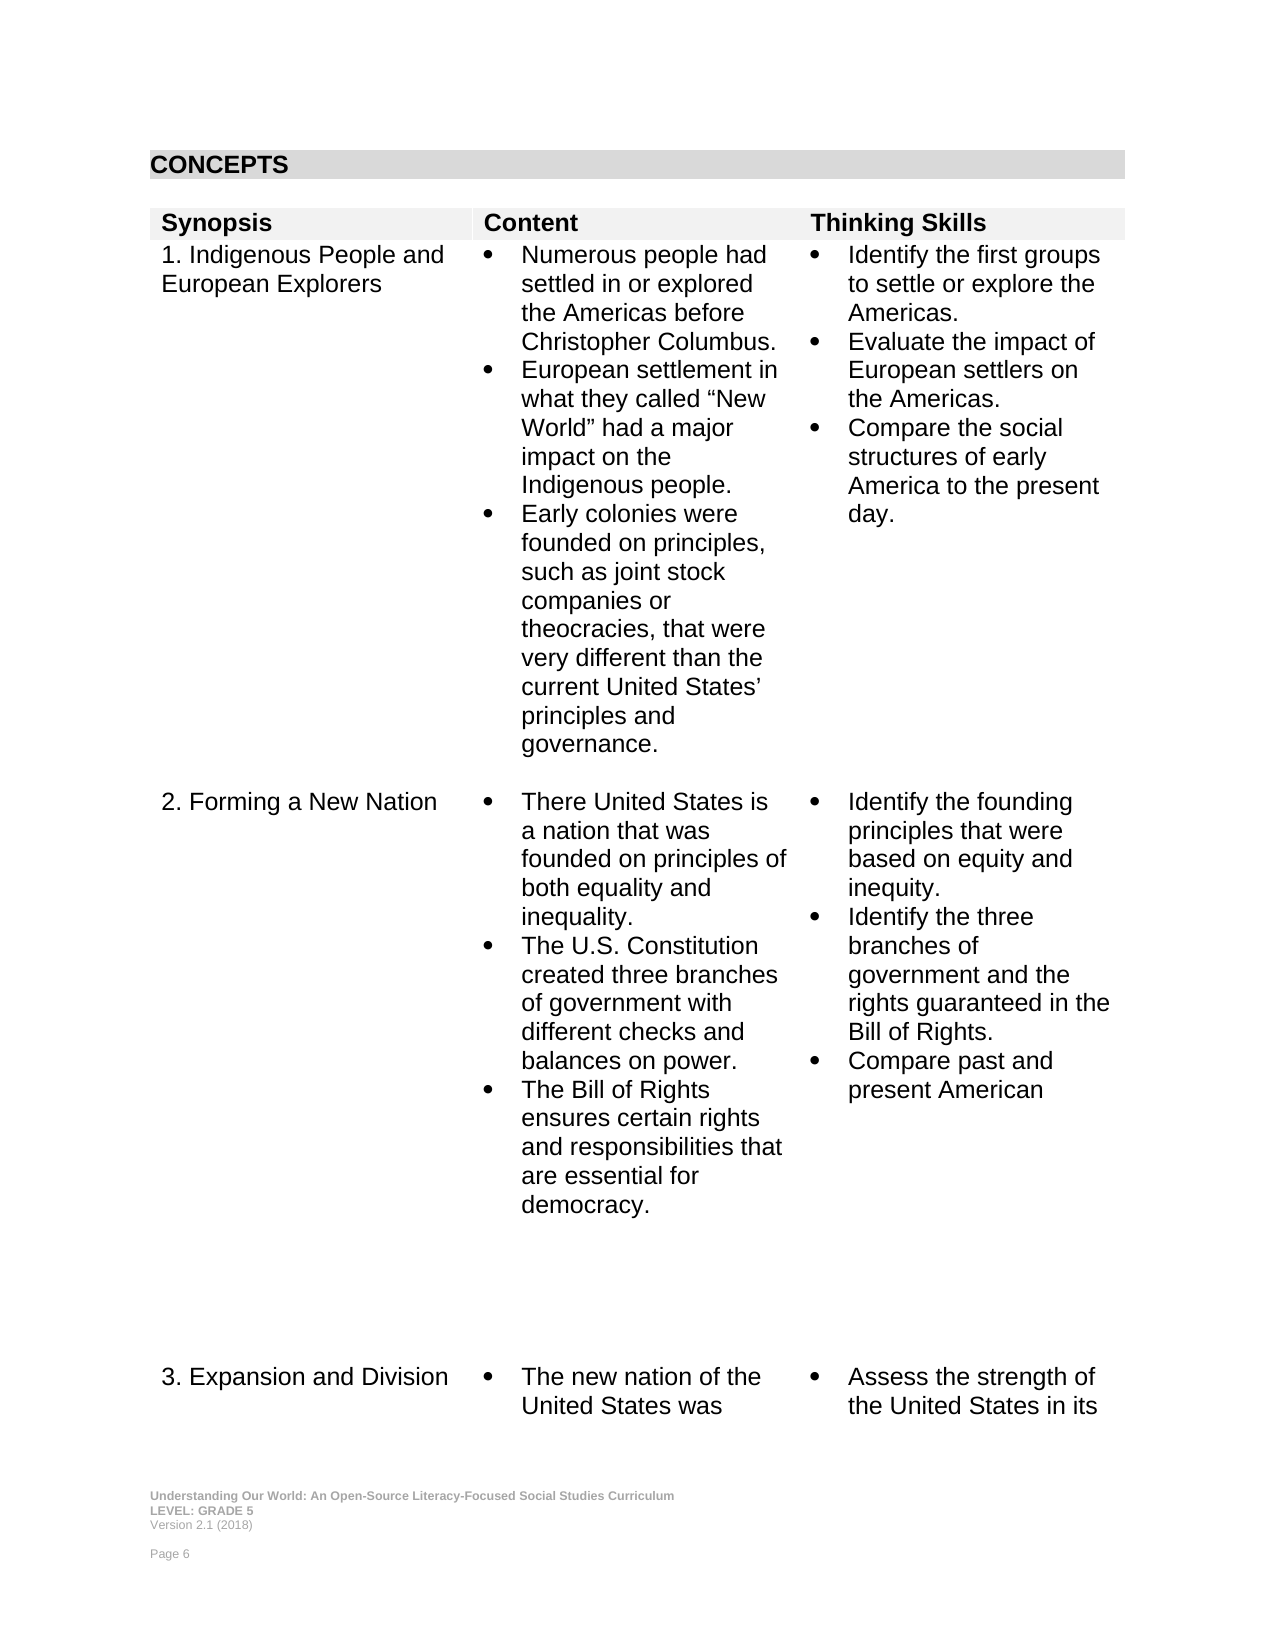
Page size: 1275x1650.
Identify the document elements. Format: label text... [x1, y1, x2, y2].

table_cell 2. Forming a New Nation [150, 787, 472, 1362]
table_header Content [473, 208, 799, 240]
text CONCEPTS [150, 150, 1125, 179]
table_cell Identify the founding principles that were based on equity and inequity. Identify the three branches of government and the rights guaranteed in the Bill of Rights. Compare past and present American [799, 787, 1125, 1362]
table_header Thinking Skills [799, 208, 1125, 240]
table_cell 1. Indigenous People and European Explorers [150, 240, 472, 787]
table_cell Numerous people had settled in or explored the Americas before Christopher Columbus. European settlement in what they called “New World” had a major impact on the Indigenous people. Early colonies were founded on principles, such as joint stock companies or theocracies, that were very different than the current United States’ principles and governance. [473, 240, 799, 787]
table_cell There United States is a nation that was founded on principles of both equality and inequality. The U.S. Constitution created three branches of government with different checks and balances on power. The Bill of Rights ensures certain rights and responsibilities that are essential for democracy. [473, 787, 799, 1362]
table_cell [473, 1362, 799, 1420]
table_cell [799, 1362, 1125, 1420]
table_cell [150, 1362, 472, 1420]
table_header Synopsis [150, 208, 472, 240]
table_cell Identify the first groups to settle or explore the Americas. Evaluate the impact of European settlers on the Americas. Compare the social structures of early America to the present day. [799, 240, 1125, 787]
